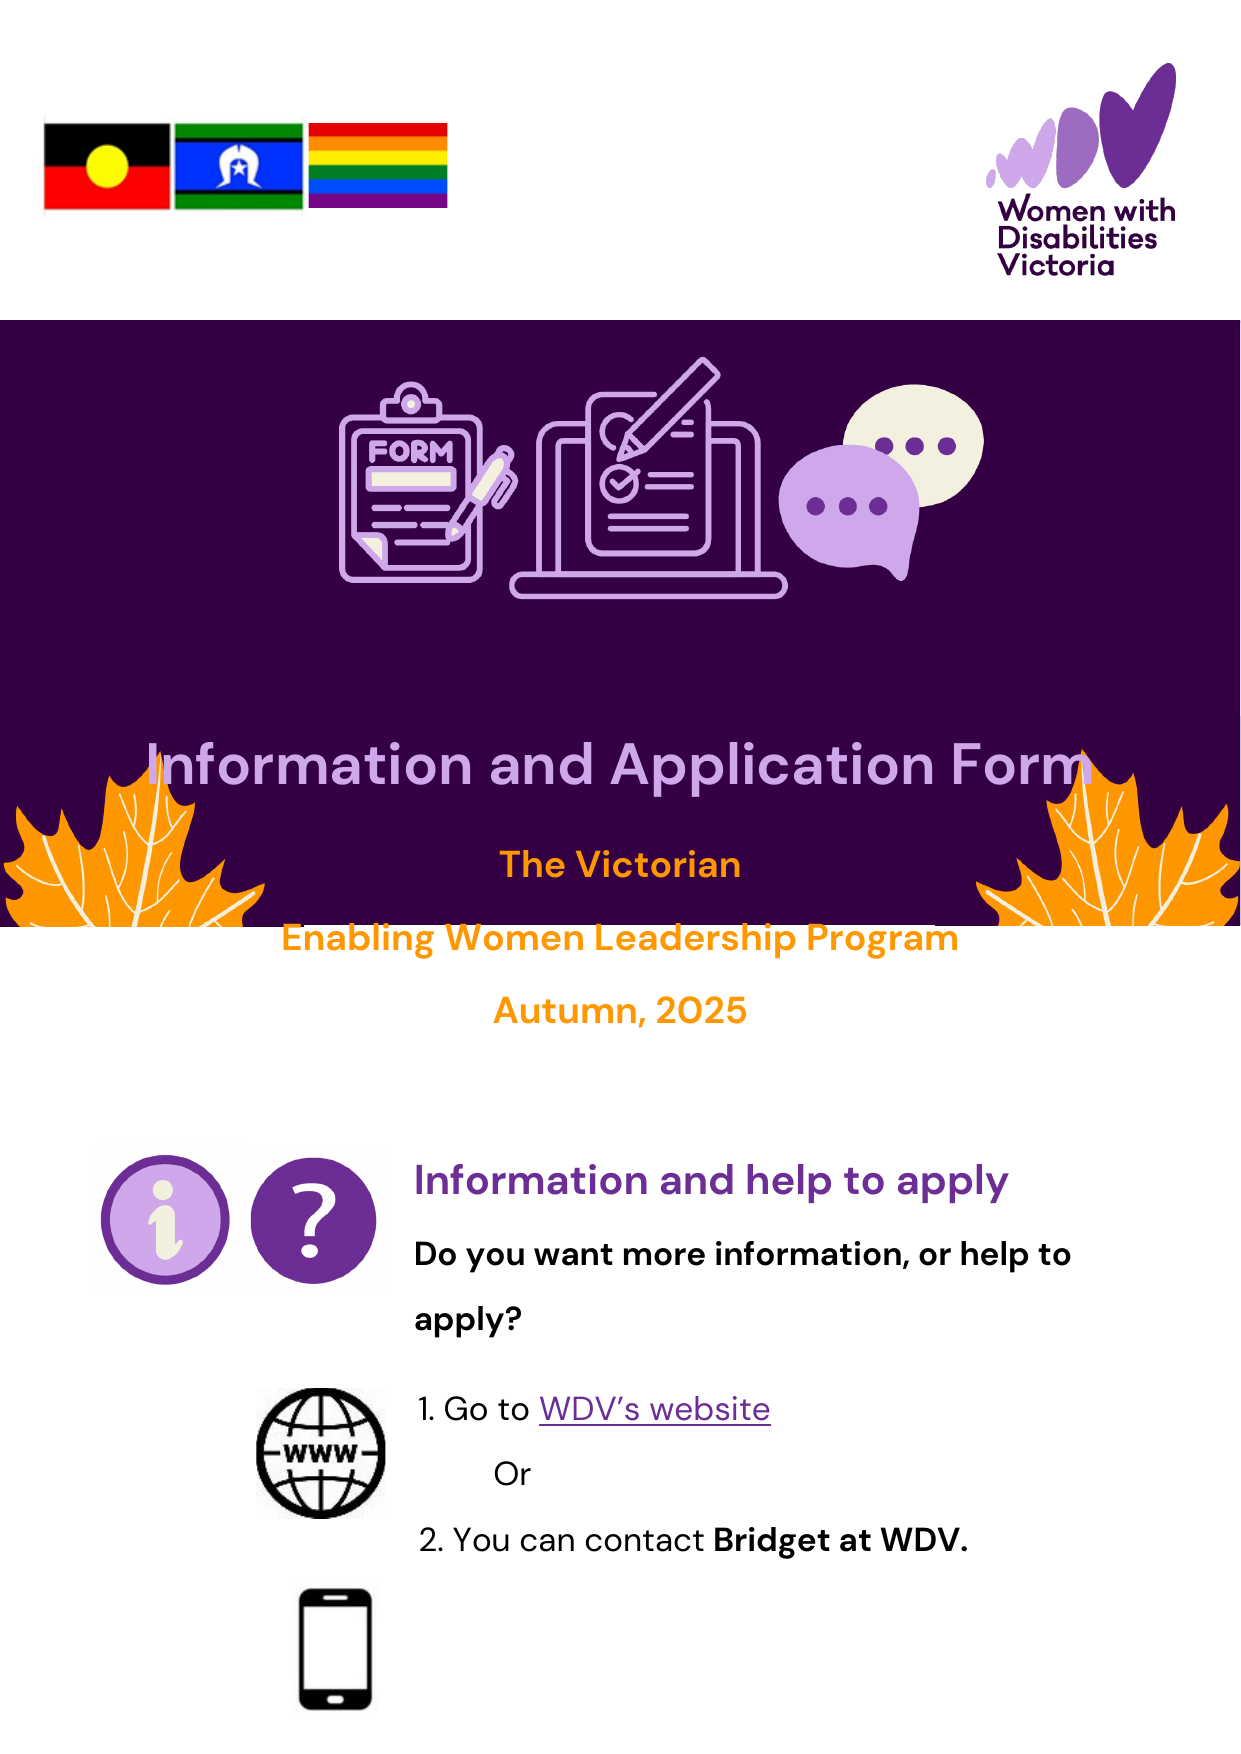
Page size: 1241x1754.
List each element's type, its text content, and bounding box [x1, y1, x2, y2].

picture [943, 28, 1223, 335]
text 2. You can contact Bridget at WDV. [343, 1518, 1122, 1561]
text 1. Go to WDV’s website [413, 1388, 1122, 1431]
picture [38, 116, 448, 217]
picture [289, 1581, 382, 1719]
picture [935, 716, 1241, 926]
text The Victorian [118, 840, 1122, 889]
text Do you want more information, or help to apply? [413, 1232, 1122, 1341]
text Information and Application Form [118, 461, 1122, 802]
text Or [488, 1453, 1122, 1496]
text Enabling Women Leadership Program [118, 913, 1122, 962]
text Autumn, 2025 [118, 986, 1122, 1035]
subtitle Information and help to apply [413, 1153, 1122, 1207]
picture [309, 352, 986, 611]
picture [92, 1142, 386, 1293]
picture [256, 1388, 386, 1519]
picture [0, 719, 305, 927]
